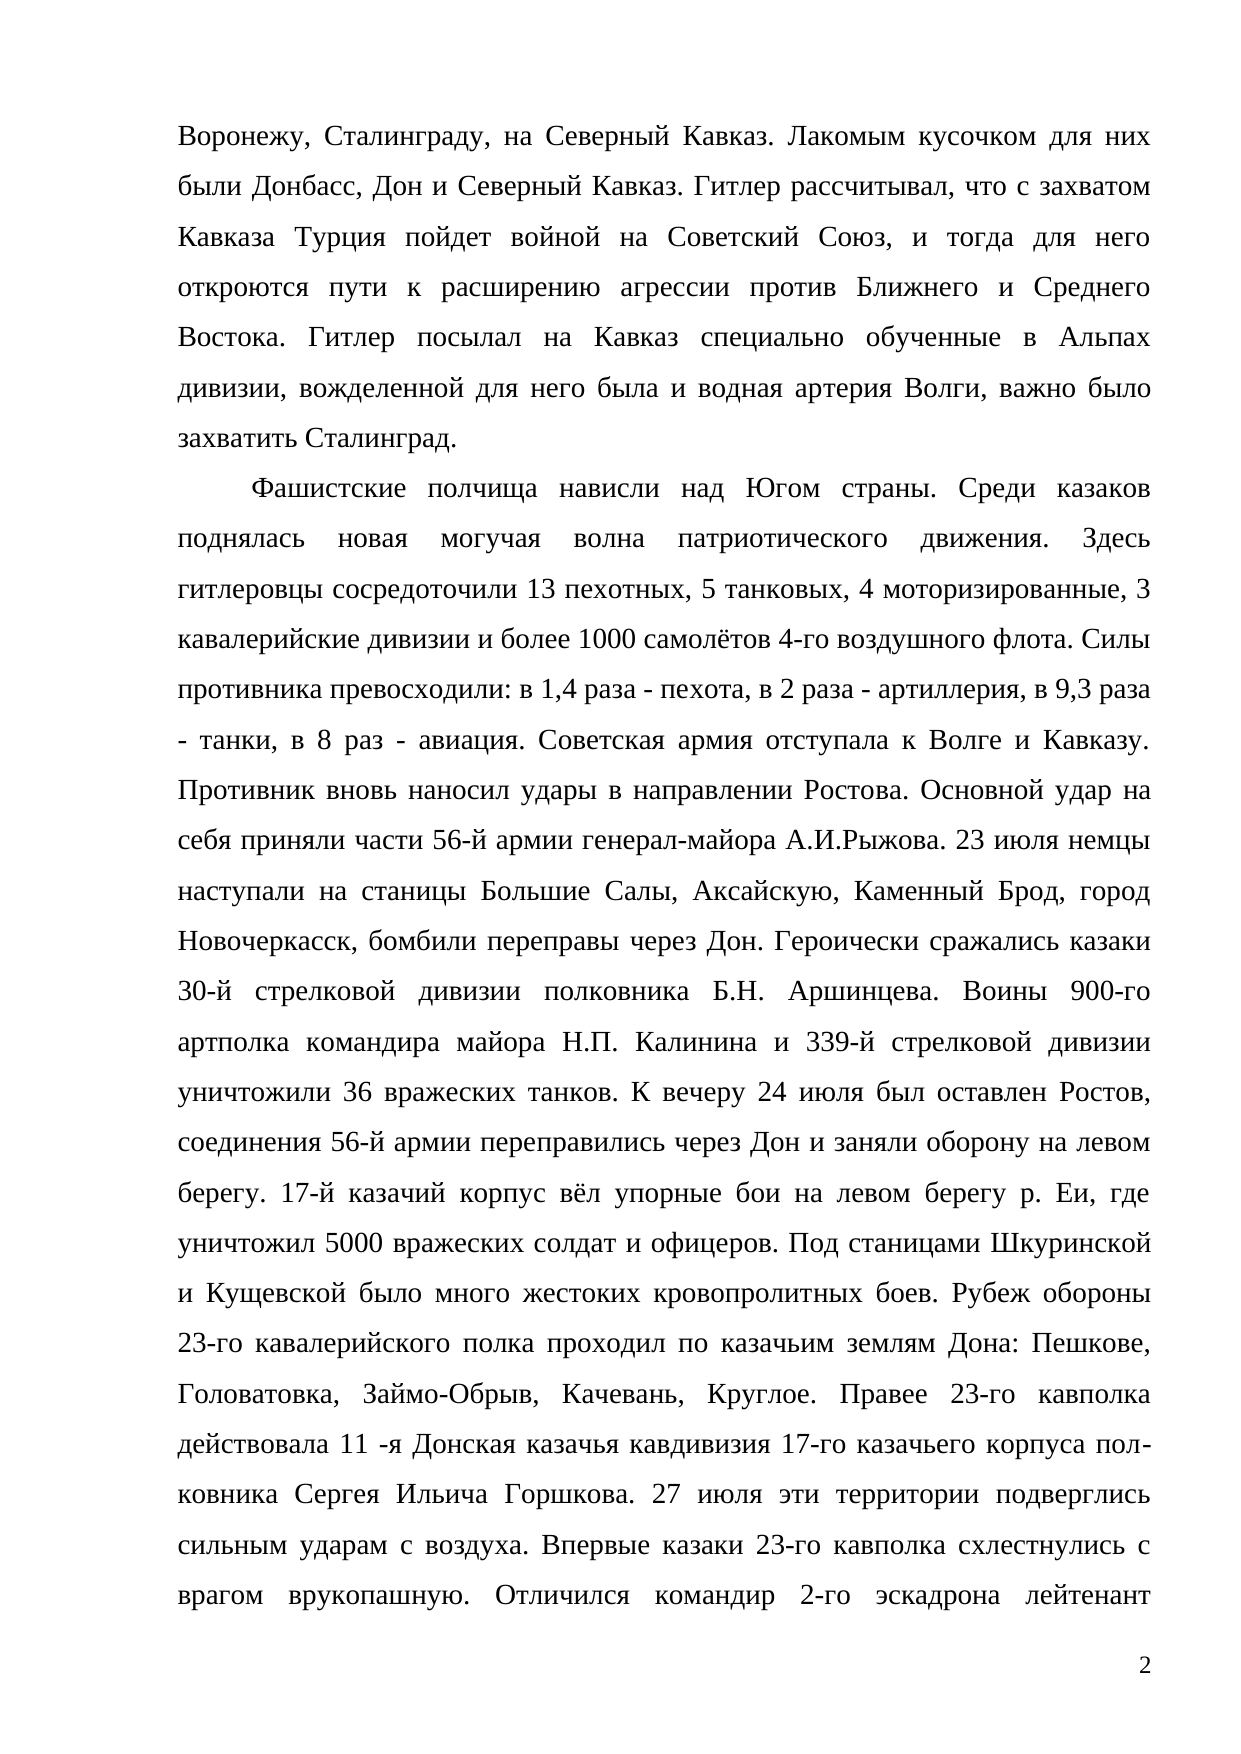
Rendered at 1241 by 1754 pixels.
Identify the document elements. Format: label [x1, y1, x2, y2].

text [177, 118, 1152, 453]
text [177, 470, 1152, 1611]
